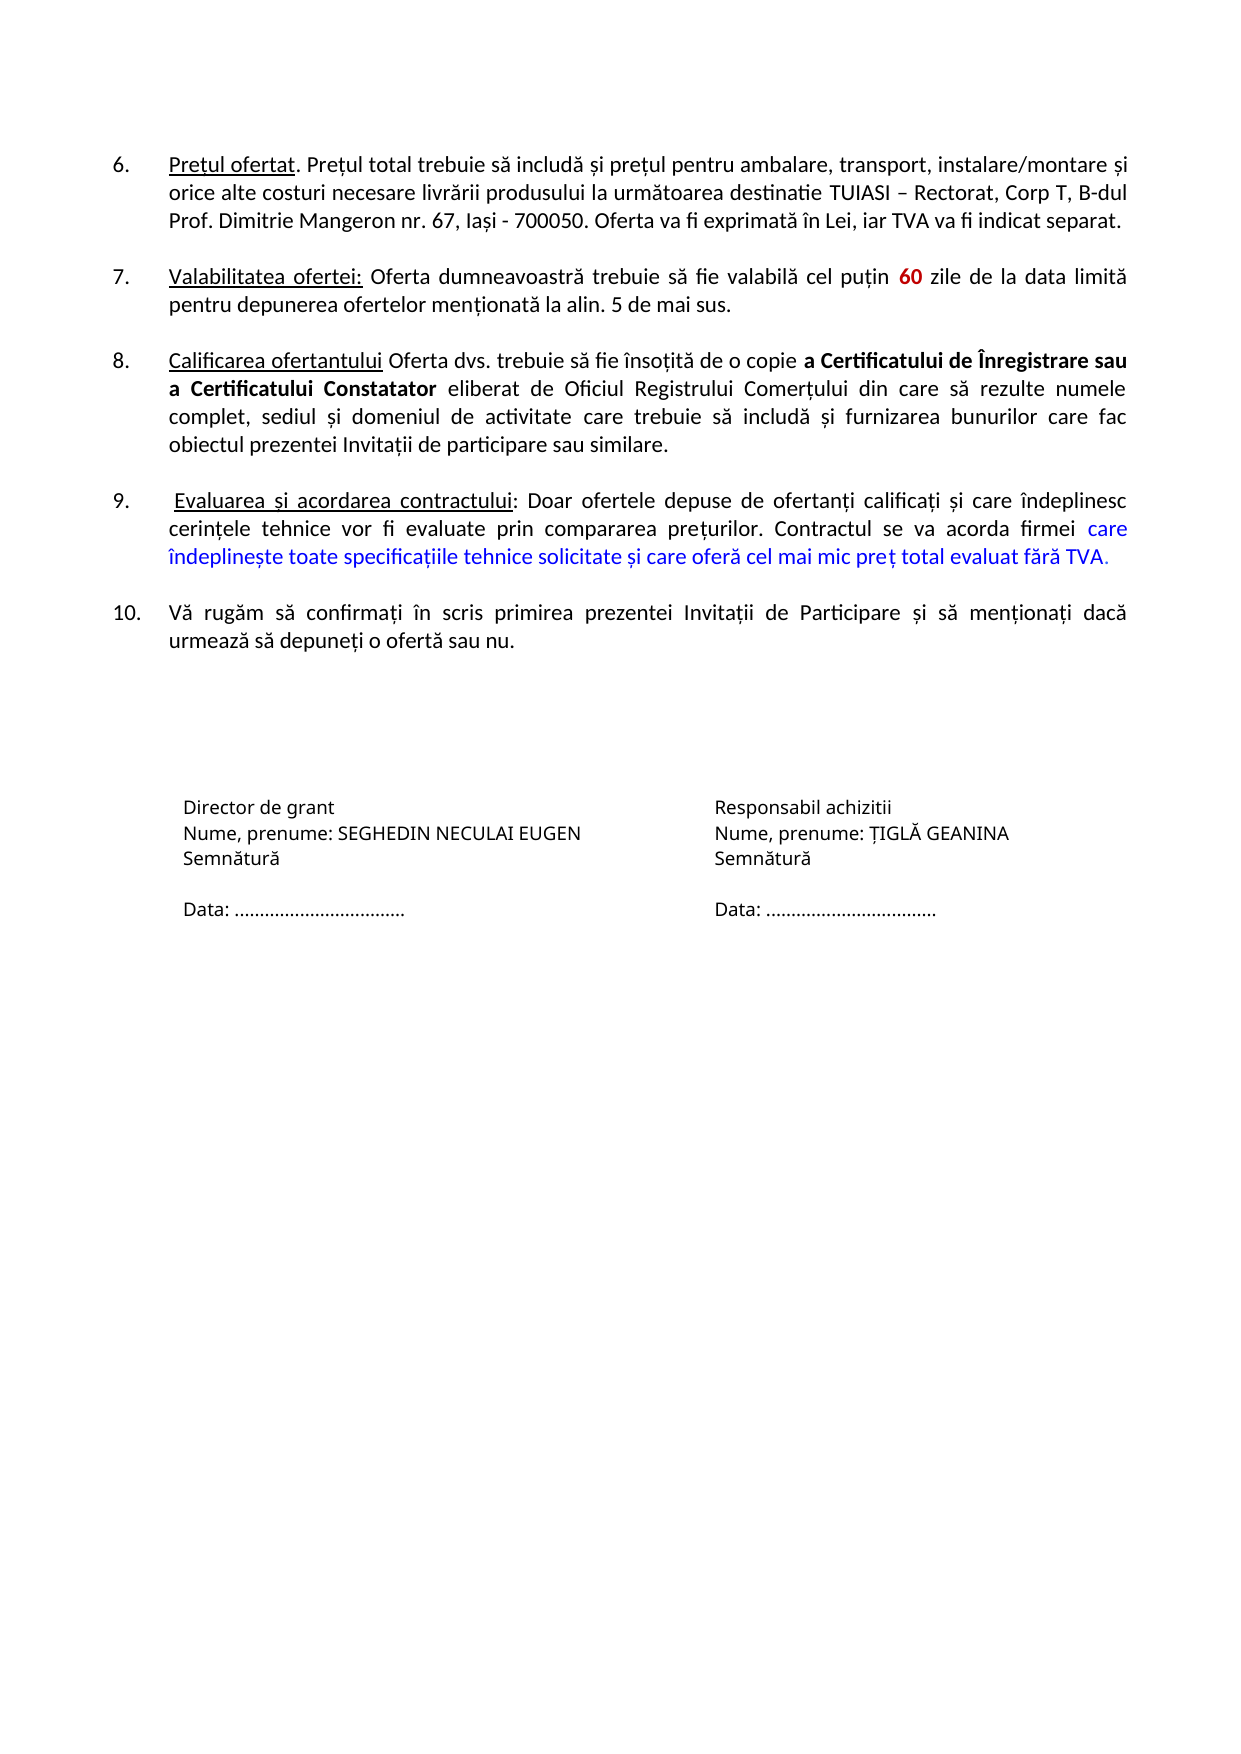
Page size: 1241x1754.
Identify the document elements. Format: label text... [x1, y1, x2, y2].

text 9. Evaluarea şi acordarea contractului: Doar ofertele depuse de ofertanți calificați și care îndeplinesc cerințele tehnice vor fi evaluate prin compararea preţurilor. Contractul se va acorda firmei care îndeplinește toate specificațiile tehnice solicitate și care oferă cel mai mic preţ total evaluat fără TVA. [112, 486, 1128, 570]
text 7. Valabilitatea ofertei: Oferta dumneavoastră trebuie să fie valabilă cel puțin 60 zile de la data limită pentru depunerea ofertelor menţionată la alin. 5 de mai sus. [112, 262, 1128, 318]
table_header Director de grant Nume, prenume: SEGHEDIN NECULAI EUGEN Semnătură Data: .................................. [172, 795, 703, 922]
text 6. Preţul ofertat. Preţul total trebuie să includă şi preţul pentru ambalare, transport, instalare/montare şi orice alte costuri necesare livrării produsului la următoarea destinatie TUIASI – Rectorat, Corp T, B-dul Prof. Dimitrie Mangeron nr. 67, Iași - 700050. Oferta va fi exprimată în Lei, iar TVA va fi indicat separat. [112, 150, 1128, 234]
table_header Responsabil achizitii Nume, prenume: ȚIGLĂ GEANINA Semnătură Data: .................................. [703, 795, 1128, 922]
text 8. Calificarea ofertantului Oferta dvs. trebuie să fie însoțită de o copie a Certificatului de Înregistrare sau a Certificatului Constatator eliberat de Oficiul Registrului Comerțului din care să rezulte numele complet, sediul și domeniul de activitate care trebuie să includă și furnizarea bunurilor care fac obiectul prezentei Invitații de participare sau similare. [112, 346, 1128, 458]
text 10. Vă rugăm să confirmaţi în scris primirea prezentei Invitații de Participare şi să menţionaţi dacă urmează să depuneţi o ofertă sau nu. [112, 598, 1128, 654]
